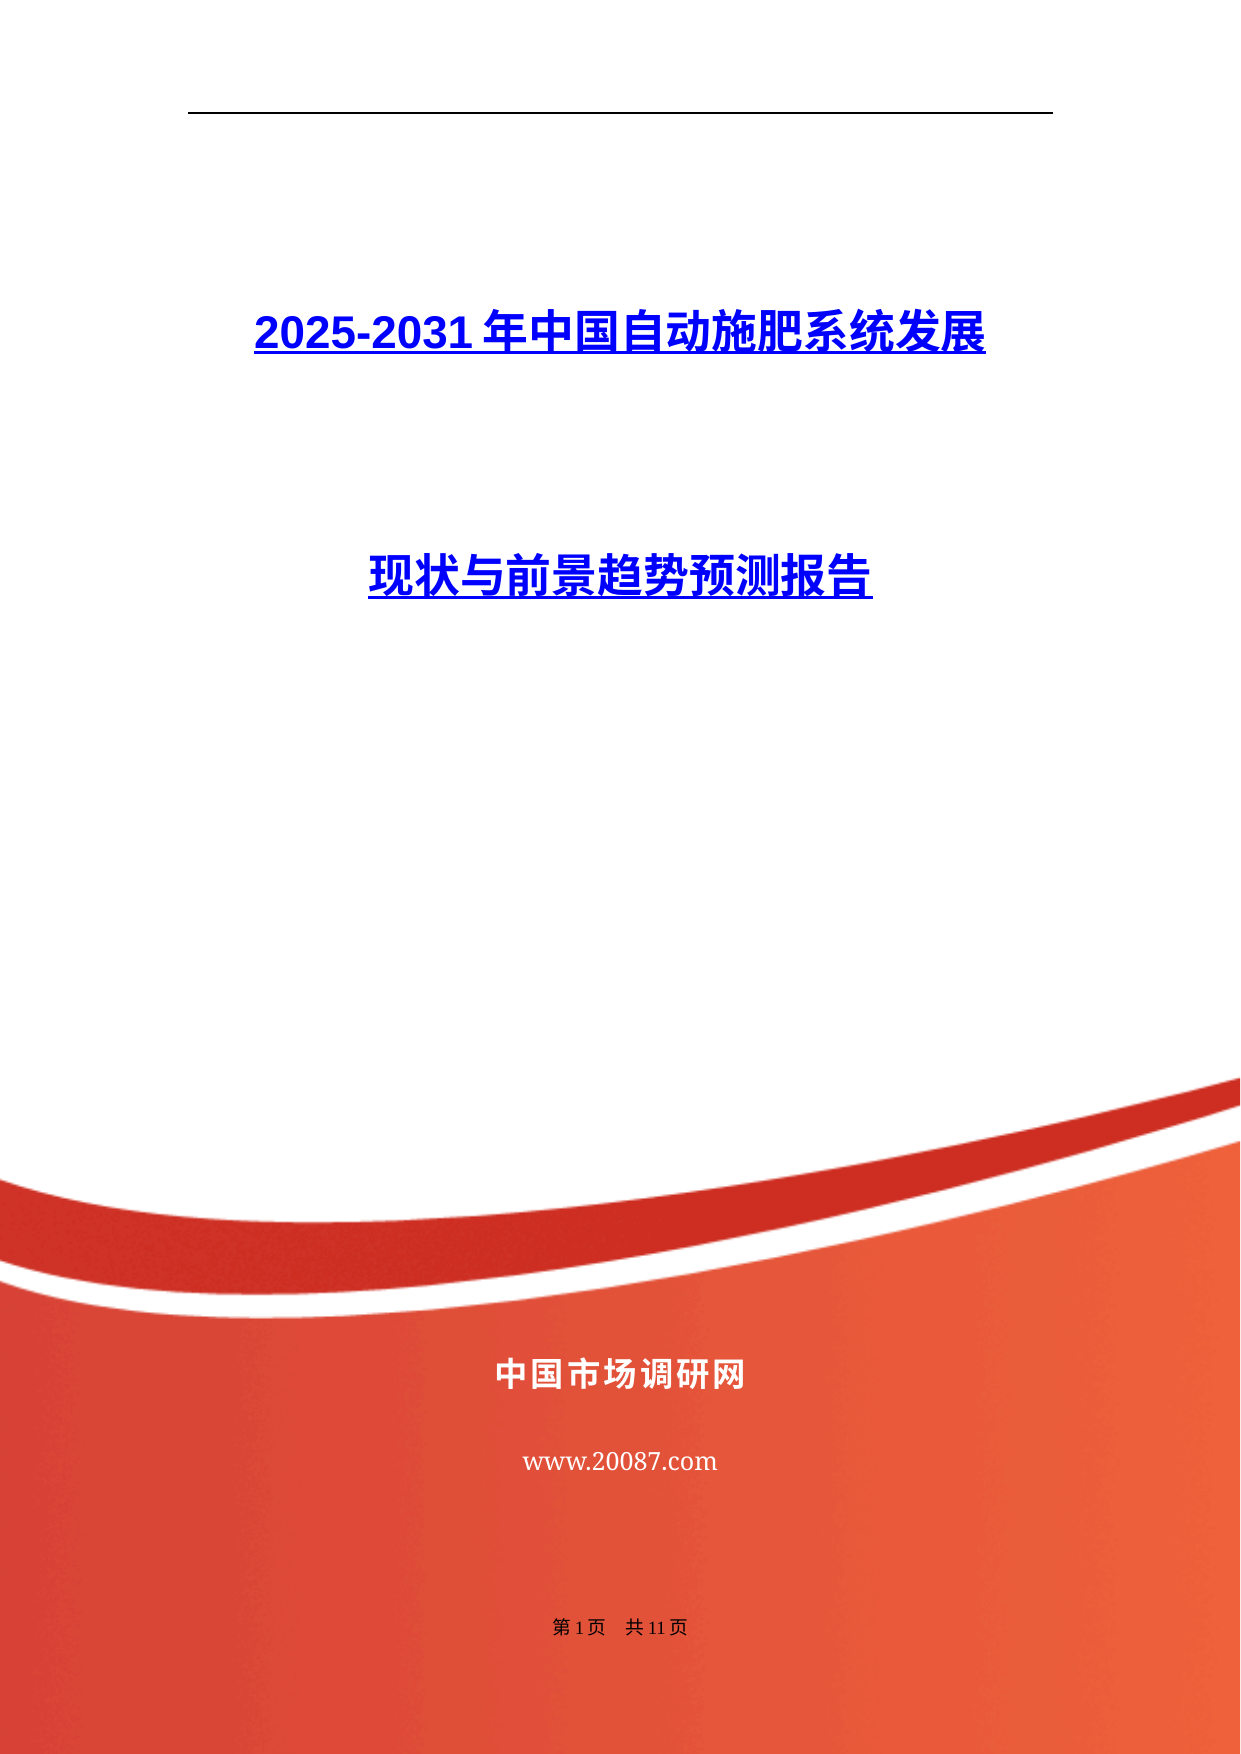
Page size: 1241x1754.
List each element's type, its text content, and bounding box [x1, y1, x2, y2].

picture [0, 1006, 1241, 1754]
subtitle 中国市场调研网 [187, 1339, 1053, 1404]
text www.20087.com [187, 1428, 1053, 1493]
table_header 2025-2031年中国自动施肥系统发展现状与前景趋势预测报告 [188, 207, 1053, 773]
